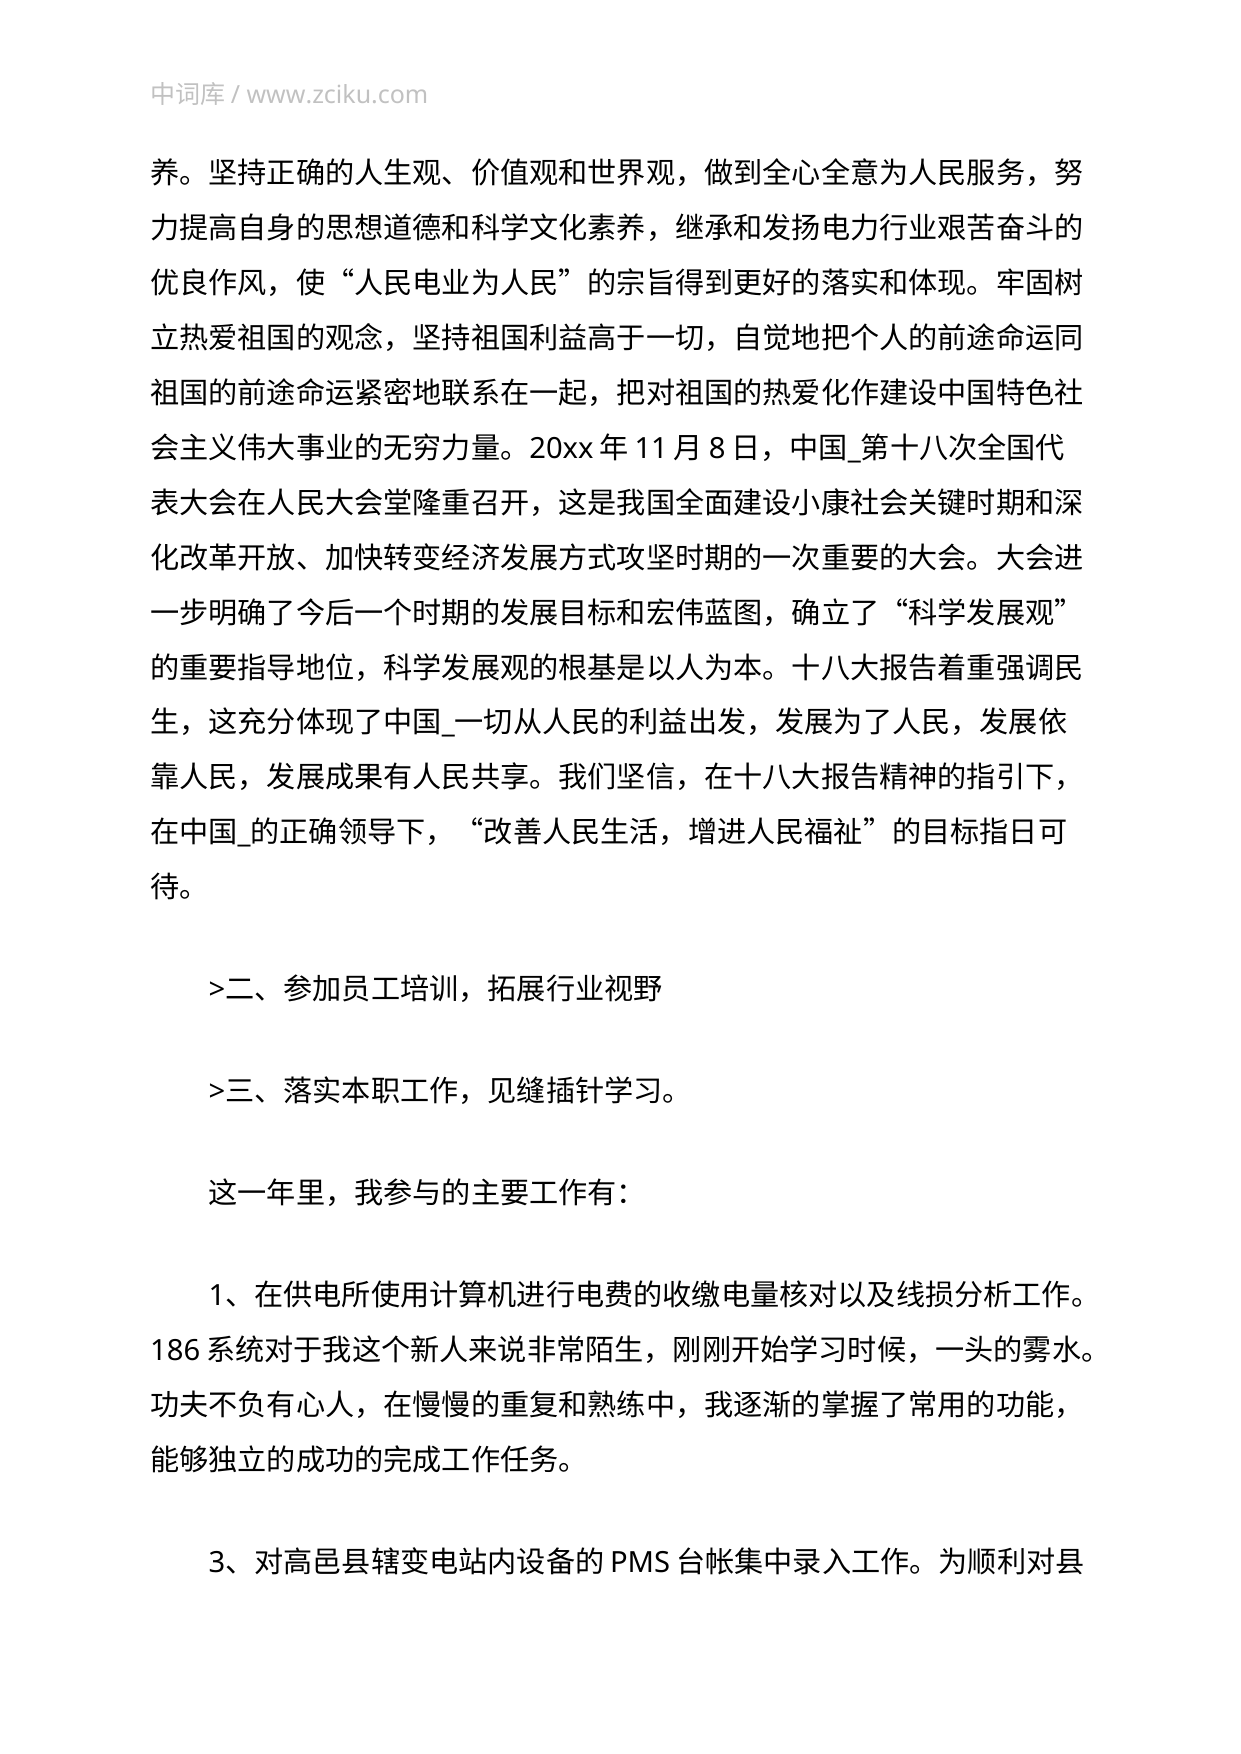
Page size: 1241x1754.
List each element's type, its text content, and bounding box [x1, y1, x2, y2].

text >二、参加员工培训，拓展行业视野 [150, 966, 1090, 1008]
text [150, 1538, 1090, 1581]
text >三、落实本职工作，见缝插针学习。 [150, 1068, 1090, 1110]
text 1、在供电所使用计算机进行电费的收缴电量核对以及线损分析工作。186系统对于我这个新人来说非常陌生，刚刚开始学习时候，一头的雾水。功夫不负有心人，在慢慢的重复和熟练中，我逐渐的掌握了常用的功能，能够独立的成功的完成工作任务。 [150, 1271, 1090, 1479]
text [150, 150, 1090, 906]
text 这一年里，我参与的主要工作有： [150, 1170, 1090, 1212]
